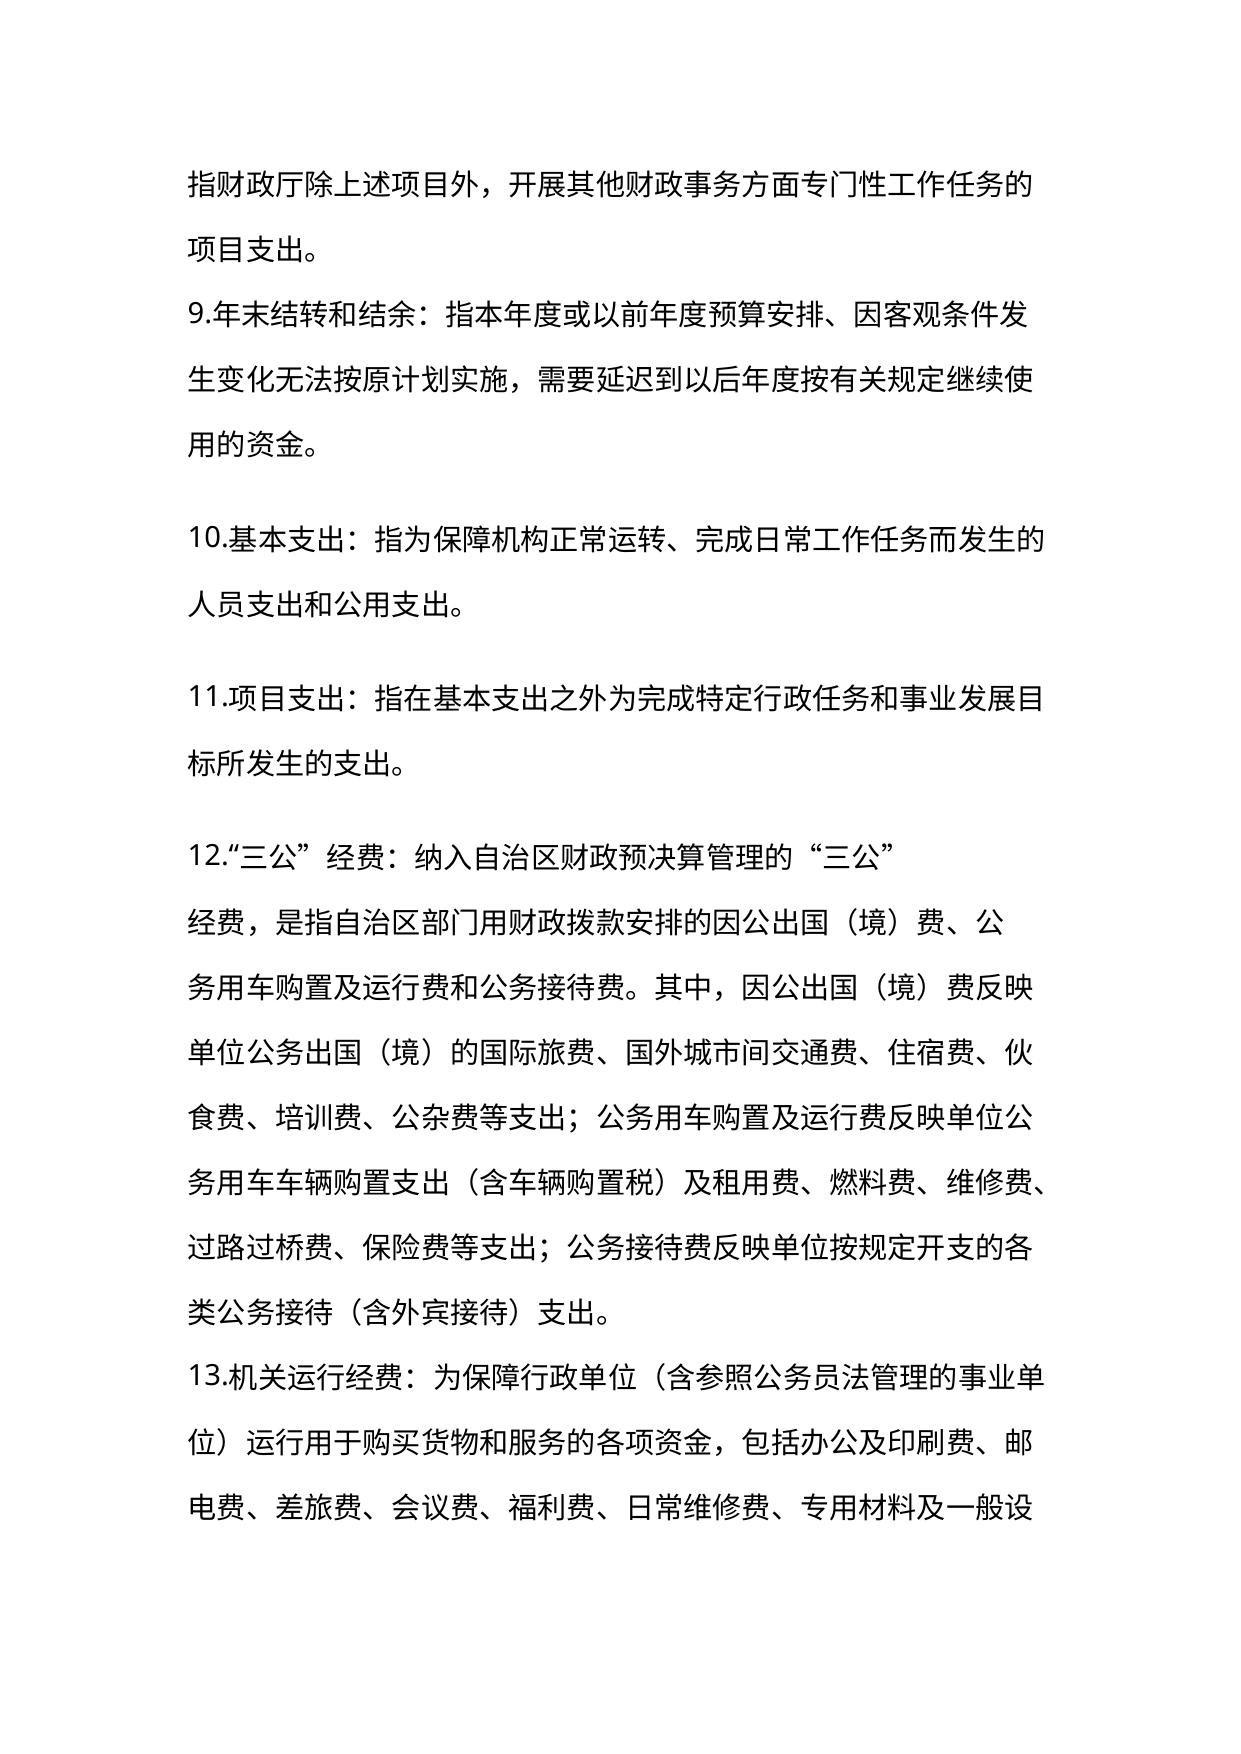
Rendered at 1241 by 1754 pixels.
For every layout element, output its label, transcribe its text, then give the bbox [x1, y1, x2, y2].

text 10.基本支出：指为保障机构正常运转、完成日常工作任务而发生的人员支出和公用支出。 [187, 516, 1053, 646]
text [187, 834, 1053, 1549]
text 11.项目支出：指在基本支出之外为完成特定行政任务和事业发展目标所发生的支出。 [187, 675, 1053, 805]
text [187, 162, 1053, 487]
